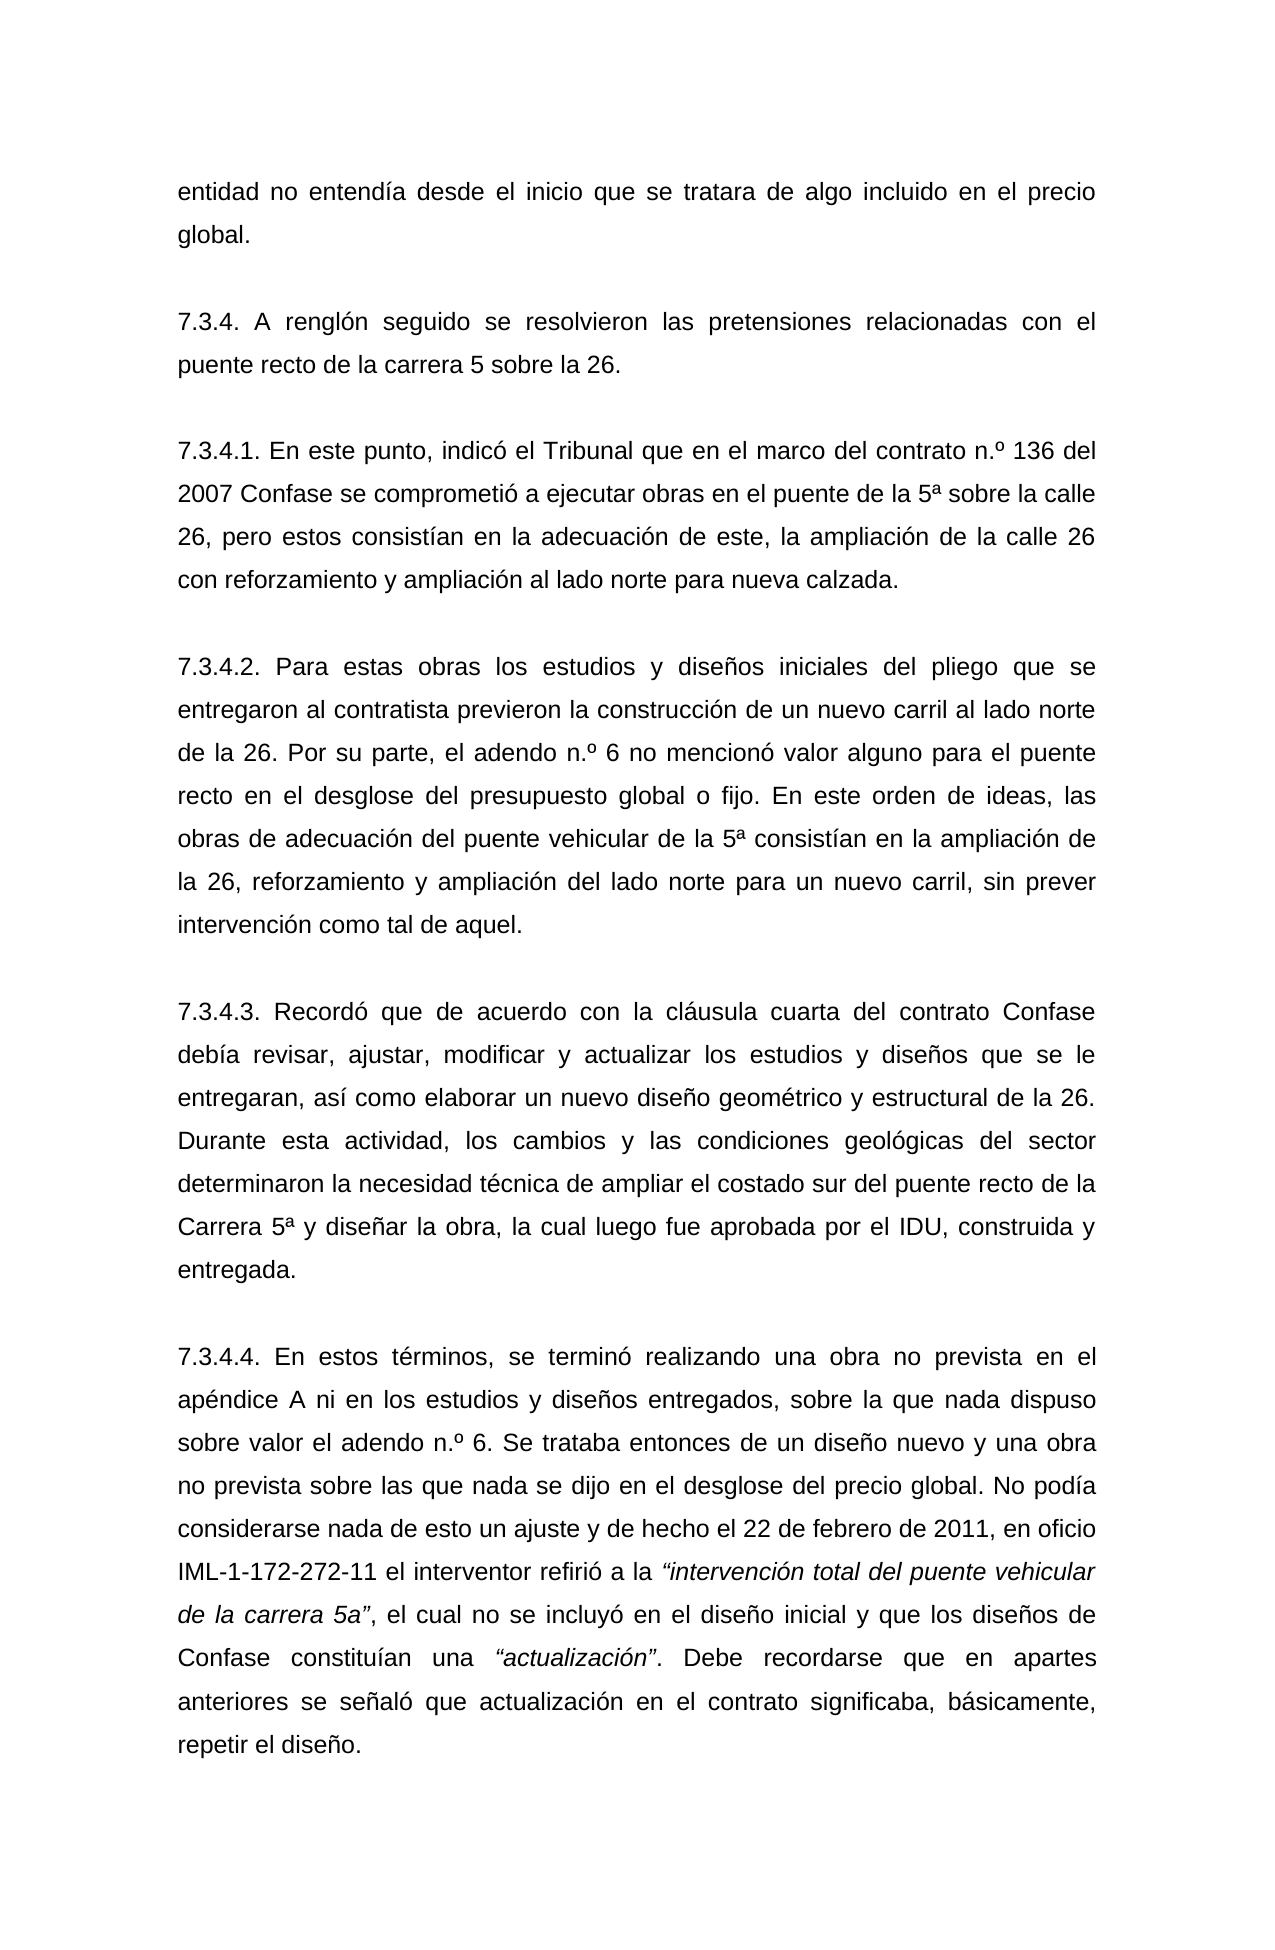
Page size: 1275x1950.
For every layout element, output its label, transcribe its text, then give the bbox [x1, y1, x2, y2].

text 7.3.4.3. Recordó que de acuerdo con la cláusula cuarta del contrato Confase debía revisar, ajustar, modificar y actualizar los estudios y diseños que se le entregaran, así como elaborar un nuevo diseño geométrico y estructural de la 26. Durante esta actividad, los cambios y las condiciones geológicas del sector determinaron la necesidad técnica de ampliar el costado sur del puente recto de la Carrera 5ª y diseñar la obra, la cual luego fue aprobada por el IDU, construida y entregada. [177, 997, 1098, 1284]
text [177, 177, 1098, 249]
text 7.3.4. A renglón seguido se resolvieron las pretensiones relacionadas con el puente recto de la carrera 5 sobre la 26. [177, 307, 1098, 378]
text 7.3.4.1. En este punto, indicó el Tribunal que en el marco del contrato n.º 136 del 2007 Confase se comprometió a ejecutar obras en el puente de la 5ª sobre la calle 26, pero estos consistían en la adecuación de este, la ampliación de la calle 26 con reforzamiento y ampliación al lado norte para nueva calzada. [177, 436, 1098, 594]
text 7.3.4.2. Para estas obras los estudios y diseños iniciales del pliego que se entregaron al contratista previeron la construcción de un nuevo carril al lado norte de la 26. Por su parte, el adendo n.º 6 no mencionó valor alguno para el puente recto en el desglose del presupuesto global o fijo. En este orden de ideas, las obras de adecuación del puente vehicular de la 5ª consistían en la ampliación de la 26, reforzamiento y ampliación del lado norte para un nuevo carril, sin prever intervención como tal de aquel. [177, 652, 1098, 939]
text 7.3.4.4. En estos términos, se terminó realizando una obra no prevista en el apéndice A ni en los estudios y diseños entregados, sobre la que nada dispuso sobre valor el adendo n.º 6. Se trataba entonces de un diseño nuevo y una obra no prevista sobre las que nada se dijo en el desglose del precio global. No podía considerarse nada de esto un ajuste y de hecho el 22 de febrero de 2011, en oficio IML-1-172-272-11 el interventor refirió a la “intervención total del puente vehicular de la carrera 5a”, el cual no se incluyó en el diseño inicial y que los diseños de Confase constituían una “actualización”. Debe recordarse que en apartes anteriores se señaló que actualización en el contrato significaba, básicamente, repetir el diseño. [177, 1342, 1098, 1758]
